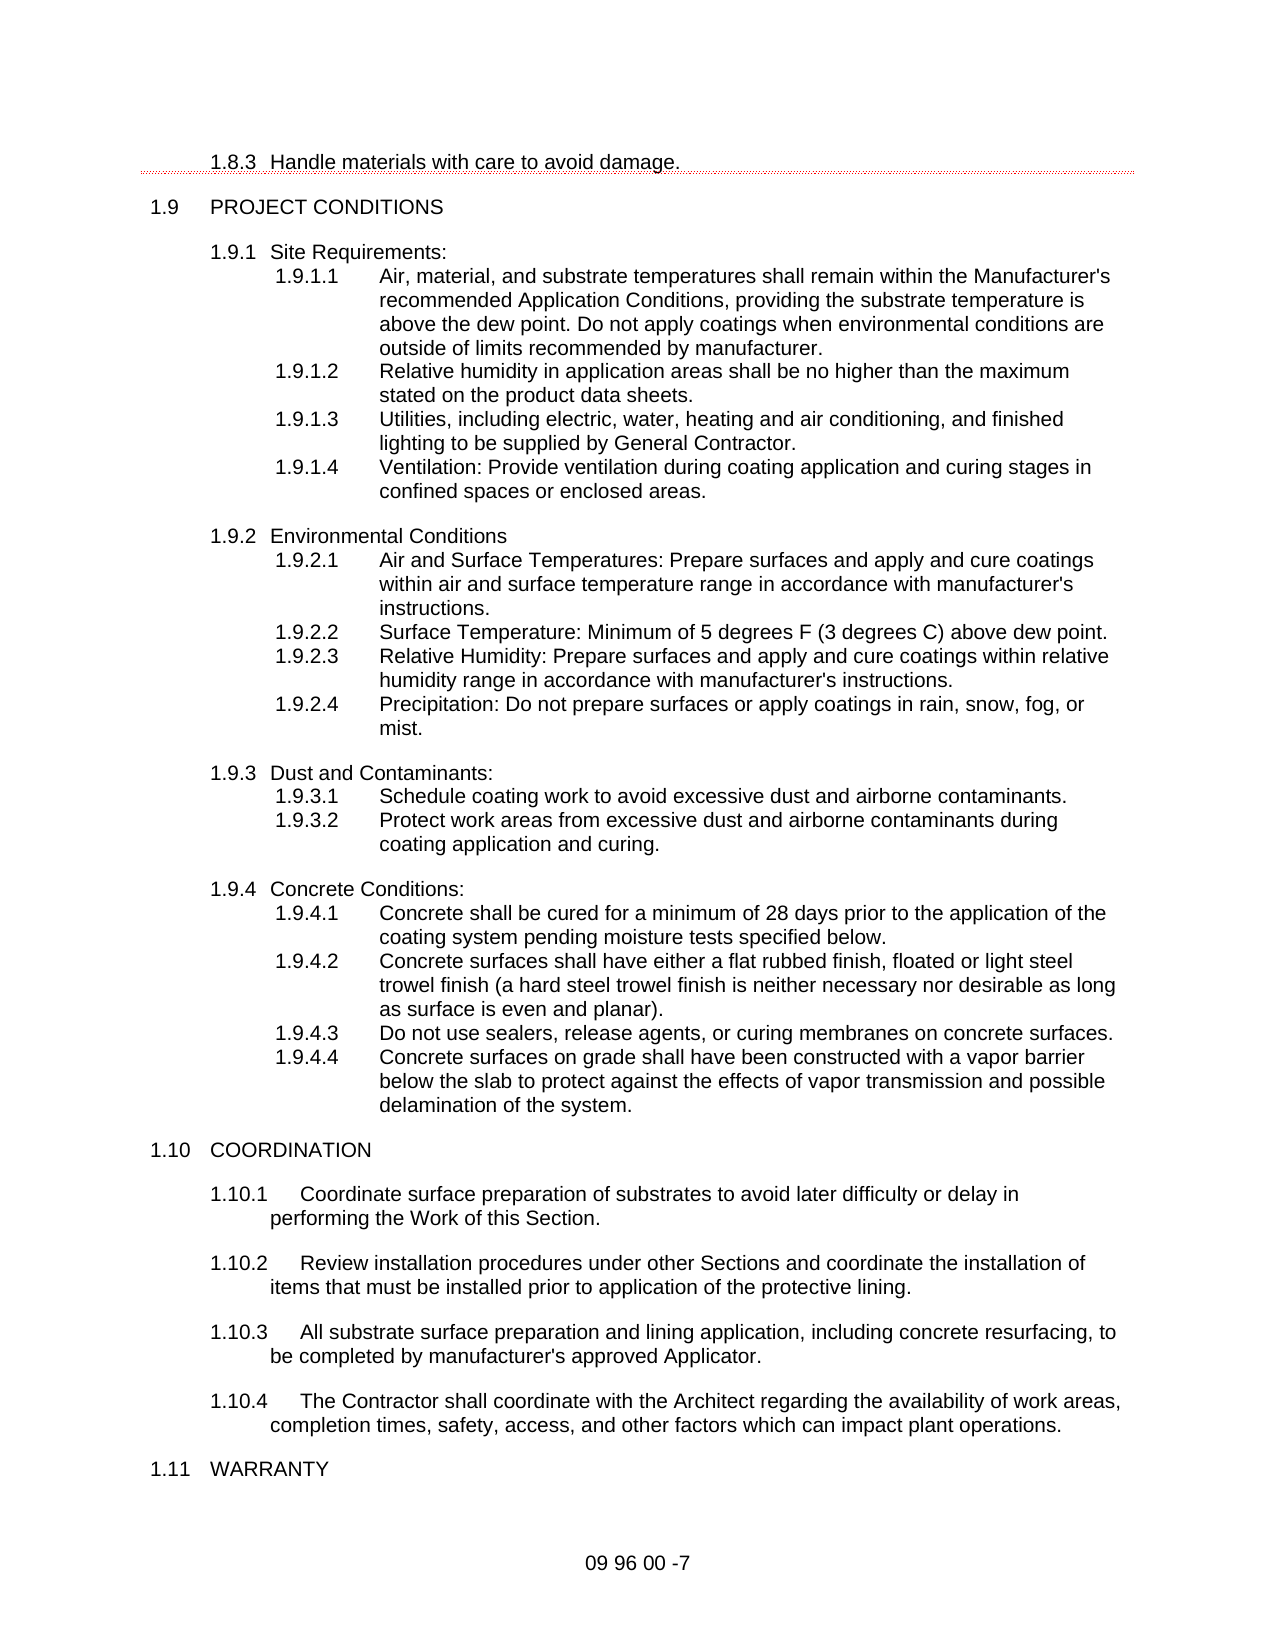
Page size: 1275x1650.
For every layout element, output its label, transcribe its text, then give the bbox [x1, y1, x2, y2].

list Ventilation: Provide ventilation during coating application and curing stages in confined spaces or enclosed areas. [275, 455, 1125, 503]
list Relative humidity in application areas shall be no higher than the maximum stated on the product data sheets. [275, 359, 1125, 407]
list Coordinate surface preparation of substrates to avoid later difficulty or delay in performing the Work of this Section. [210, 1182, 1125, 1230]
list Site Requirements: [210, 239, 1125, 263]
list Utilities, including electric, water, heating and air conditioning, and finished lighting to be supplied by General Contractor. [275, 407, 1125, 455]
list PROJECT CONDITIONS [150, 195, 1125, 219]
list Dust and Contaminants: [210, 760, 1125, 784]
list Schedule coating work to avoid excessive dust and airborne contaminants. [275, 784, 1125, 808]
list Surface Temperature: Minimum of 5 degrees F (3 degrees C) above dew point. [275, 620, 1125, 644]
list The Contractor shall coordinate with the Architect regarding the availability of work areas, completion times, safety, access, and other factors which can impact plant operations. [210, 1388, 1125, 1436]
list COORDINATION [150, 1137, 1125, 1161]
list Concrete Conditions: [210, 877, 1125, 901]
list Handle materials with care to avoid damage. [210, 150, 1125, 174]
list Air and Surface Temperatures: Prepare surfaces and apply and cure coatings within air and surface temperature range in accordance with manufacturer's instructions. [275, 548, 1125, 620]
list All substrate surface preparation and lining application, including concrete resurfacing, to be completed by manufacturer's approved Applicator. [210, 1320, 1125, 1368]
list Review installation procedures under other Sections and coordinate the installation of items that must be installed prior to application of the protective lining. [210, 1251, 1125, 1299]
list Environmental Conditions [210, 524, 1125, 548]
list Protect work areas from excessive dust and airborne contaminants during coating application and curing. [275, 808, 1125, 856]
list Concrete surfaces on grade shall have been constructed with a vapor barrier below the slab to protect against the effects of vapor transmission and possible delamination of the system. [275, 1045, 1125, 1117]
list Relative Humidity: Prepare surfaces and apply and cure coatings within relative humidity range in accordance with manufacturer's instructions. [275, 644, 1125, 692]
list WARRANTY [150, 1457, 1125, 1481]
list Concrete shall be cured for a minimum of 28 days prior to the application of the coating system pending moisture tests specified below. [275, 901, 1125, 949]
list Precipitation: Do not prepare surfaces or apply coatings in rain, snow, fog, or mist. [275, 692, 1125, 739]
list Do not use sealers, release agents, or curing membranes on concrete surfaces. [275, 1021, 1125, 1045]
list Concrete surfaces shall have either a flat rubbed finish, floated or light steel trowel finish (a hard steel trowel finish is neither necessary nor desirable as long as surface is even and planar). [275, 949, 1125, 1021]
list Air, material, and substrate temperatures shall remain within the Manufacturer's recommended Application Conditions, providing the substrate temperature is above the dew point. Do not apply coatings when environmental conditions are outside of limits recommended by manufacturer. [275, 263, 1125, 359]
